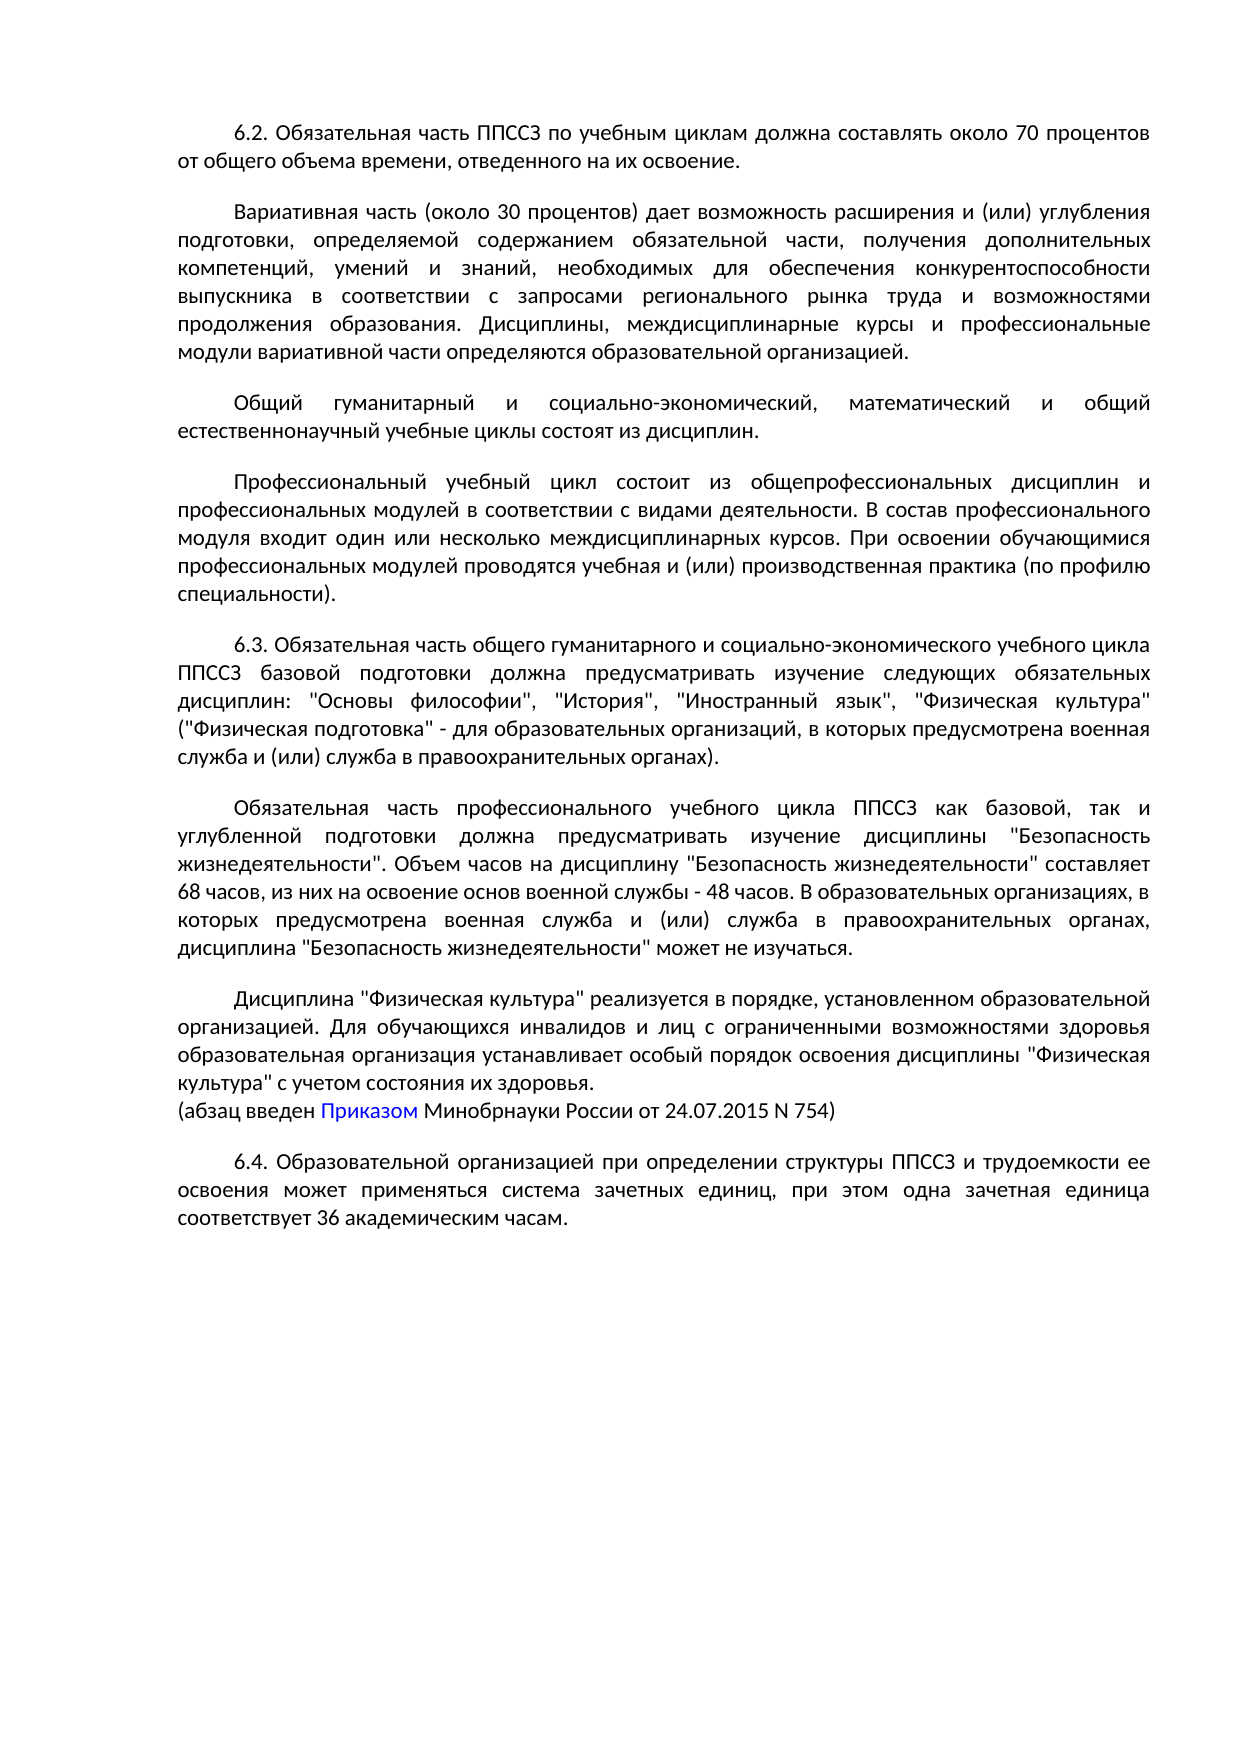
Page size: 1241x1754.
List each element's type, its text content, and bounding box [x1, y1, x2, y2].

text 6.2. Обязательная часть ППССЗ по учебным циклам должна составлять около 70 процентов от общего объема времени, отведенного на их освоение. [177, 118, 1152, 174]
text Профессиональный учебный цикл состоит из общепрофессиональных дисциплин и профессиональных модулей в соответствии с видами деятельности. В состав профессионального модуля входит один или несколько междисциплинарных курсов. При освоении обучающимися профессиональных модулей проводятся учебная и (или) производственная практика (по профилю специальности). [177, 467, 1152, 607]
text Общий гуманитарный и социально-экономический, математический и общий естественнонаучный учебные циклы состоят из дисциплин. [177, 388, 1152, 444]
text (абзац введен Приказом Минобрнауки России от 24.07.2015 N 754) [177, 1096, 1152, 1124]
text 6.3. Обязательная часть общего гуманитарного и социально-экономического учебного цикла ППССЗ базовой подготовки должна предусматривать изучение следующих обязательных дисциплин: "Основы философии", "История", "Иностранный язык", "Физическая культура" ("Физическая подготовка" - для образовательных организаций, в которых предусмотрена военная служба и (или) служба в правоохранительных органах). [177, 630, 1152, 770]
text Дисциплина "Физическая культура" реализуется в порядке, установленном образовательной организацией. Для обучающихся инвалидов и лиц с ограниченными возможностями здоровья образовательная организация устанавливает особый порядок освоения дисциплины "Физическая культура" с учетом состояния их здоровья. [177, 984, 1152, 1096]
text Обязательная часть профессионального учебного цикла ППССЗ как базовой, так и углубленной подготовки должна предусматривать изучение дисциплины "Безопасность жизнедеятельности". Объем часов на дисциплину "Безопасность жизнедеятельности" составляет 68 часов, из них на освоение основ военной службы - 48 часов. В образовательных организациях, в которых предусмотрена военная служба и (или) служба в правоохранительных органах, дисциплина "Безопасность жизнедеятельности" может не изучаться. [177, 793, 1152, 961]
text Вариативная часть (около 30 процентов) дает возможность расширения и (или) углубления подготовки, определяемой содержанием обязательной части, получения дополнительных компетенций, умений и знаний, необходимых для обеспечения конкурентоспособности выпускника в соответствии с запросами регионального рынка труда и возможностями продолжения образования. Дисциплины, междисциплинарные курсы и профессиональные модули вариативной части определяются образовательной организацией. [177, 197, 1152, 365]
text 6.4. Образовательной организацией при определении структуры ППССЗ и трудоемкости ее освоения может применяться система зачетных единиц, при этом одна зачетная единица соответствует 36 академическим часам. [177, 1147, 1152, 1231]
